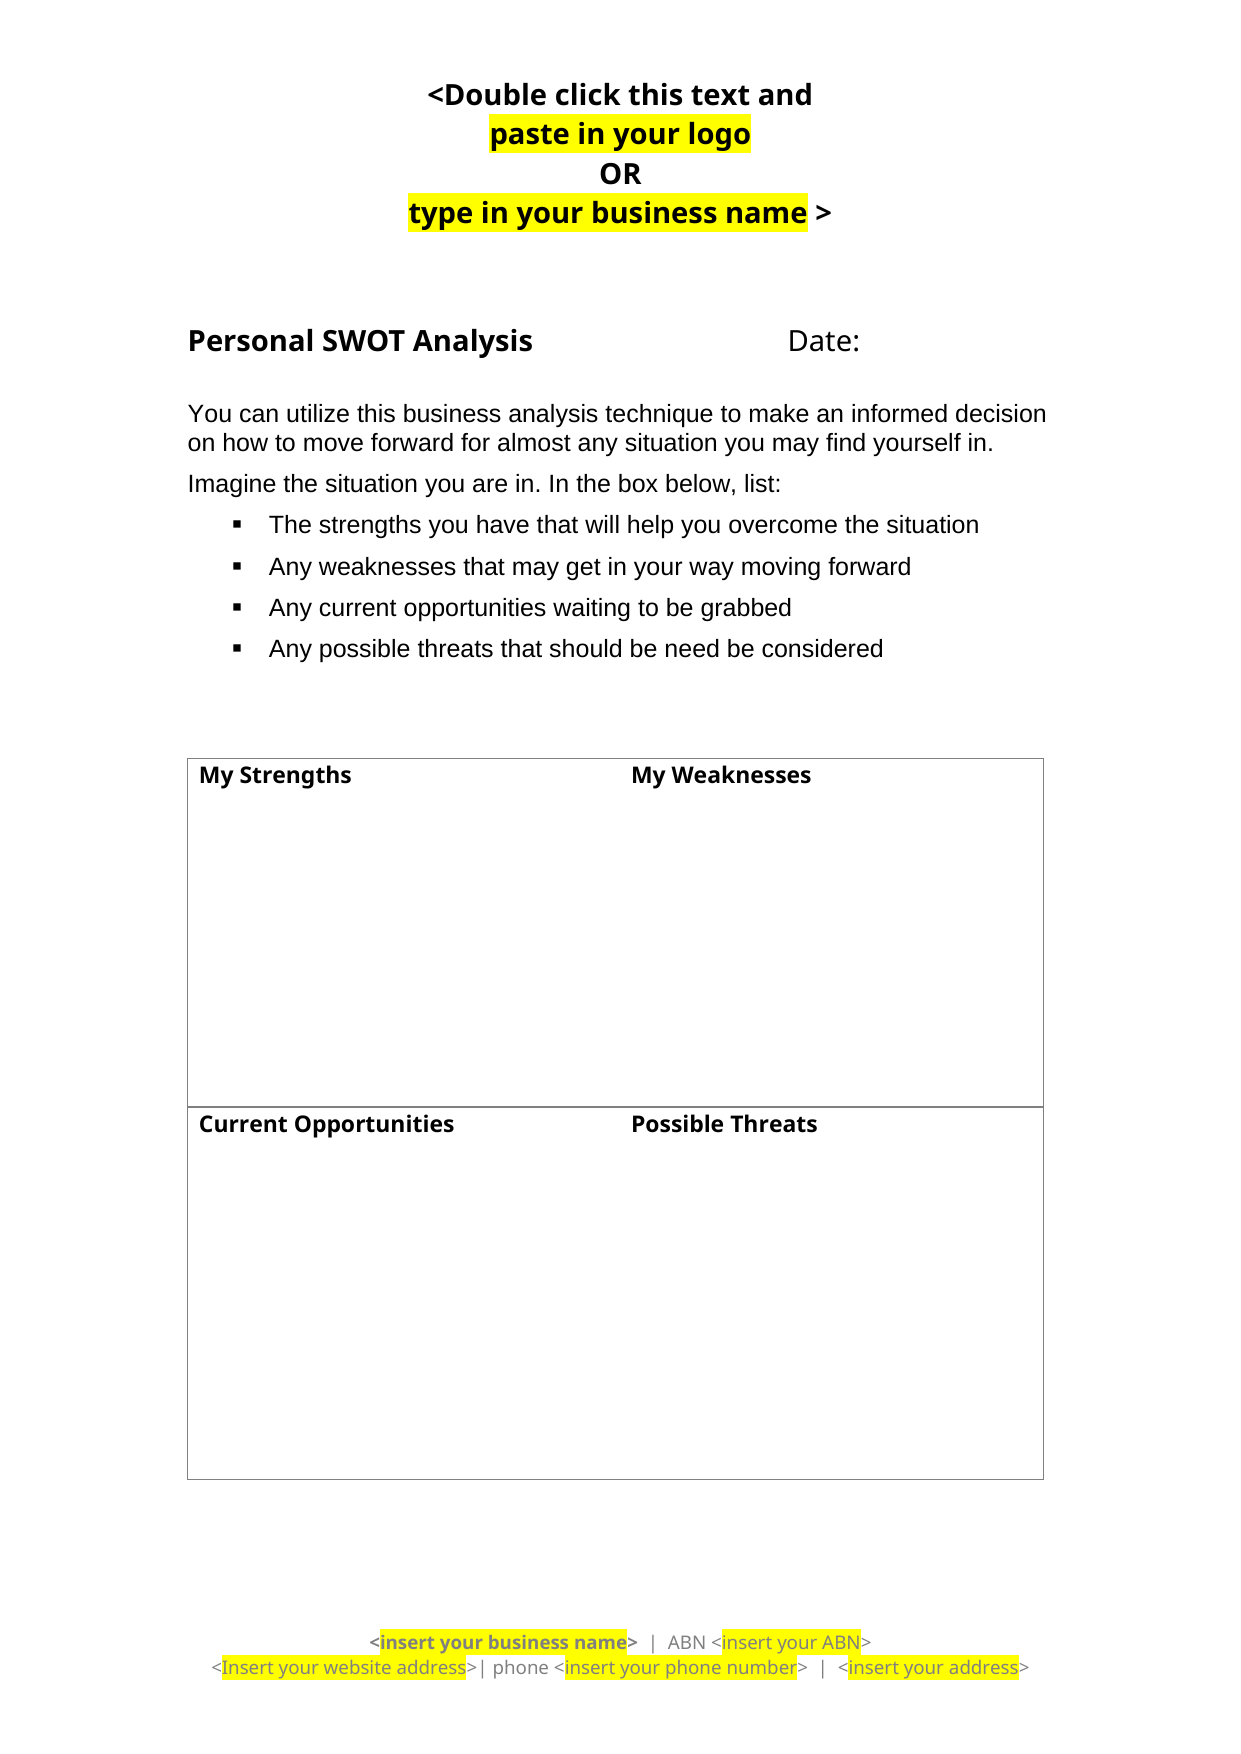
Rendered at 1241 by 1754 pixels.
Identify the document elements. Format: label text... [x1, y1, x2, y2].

text You can utilize this business analysis technique to make an informed decision on how to move forward for almost any situation you may find yourself in. [187, 399, 1053, 456]
list Any current opportunities waiting to be grabbed [231, 593, 1053, 622]
list Any weaknesses that may get in your way moving forward [231, 551, 1053, 580]
table_header My Strengths [188, 759, 619, 1106]
subtitle Personal SWOT Analysis Date: [187, 326, 1053, 357]
text Imagine the situation you are in. In the box below, list: [187, 469, 1053, 498]
table_cell Current Opportunities [188, 1108, 619, 1479]
table_cell Possible Threats [620, 1108, 1043, 1479]
list The strengths you have that will help you overcome the situation [231, 510, 1053, 539]
list Any possible threats that should be need be considered [231, 634, 1053, 663]
table_header My Weaknesses [620, 759, 1043, 1106]
